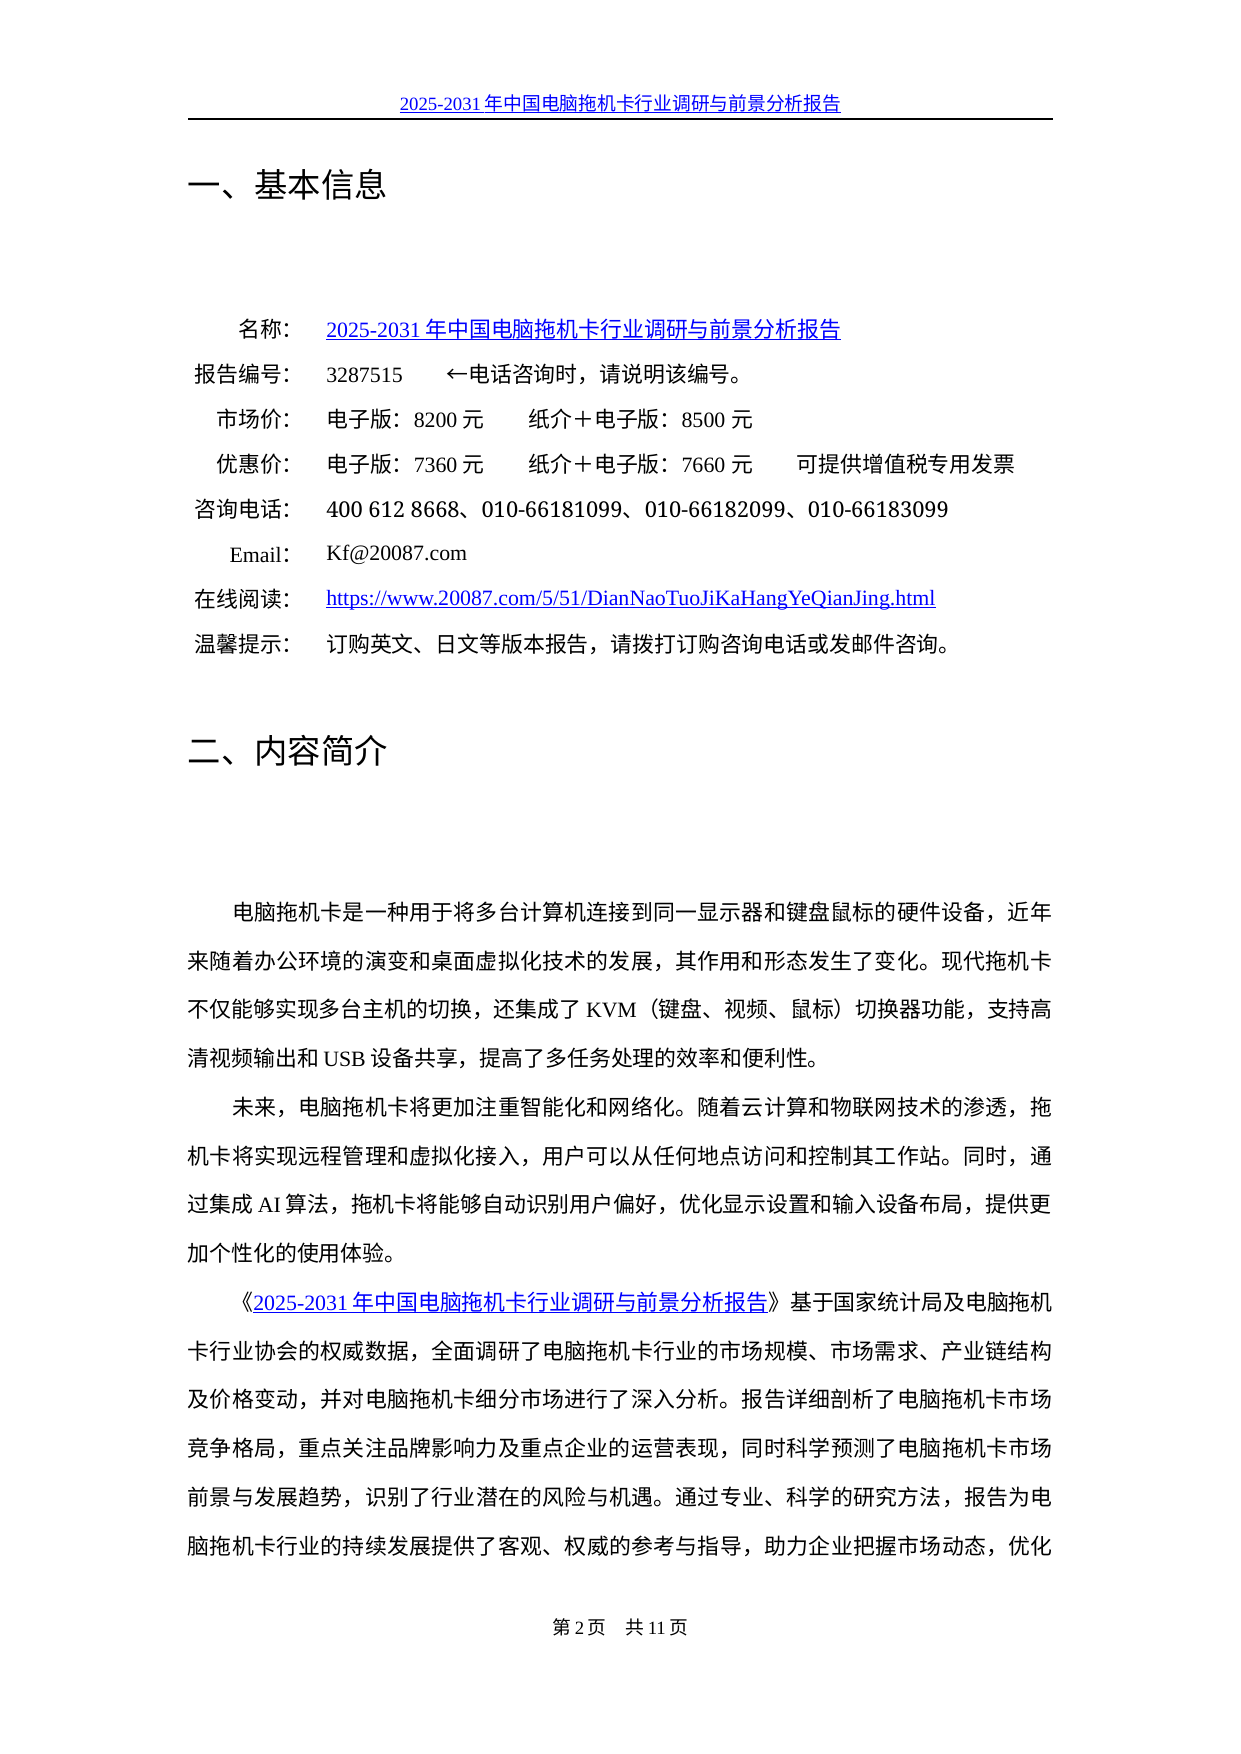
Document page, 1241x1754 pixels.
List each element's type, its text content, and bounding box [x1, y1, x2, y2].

table_header 2025-2031年中国电脑拖机卡行业调研与前景分析报告 [315, 312, 1073, 357]
table_cell Email： [167, 537, 315, 582]
table_cell 电子版：8200 元 纸介＋电子版：8500 元 [315, 402, 1073, 447]
table_cell 3287515 ←电话咨询时，请说明该编号。 [315, 357, 1073, 402]
table_cell 订购英文、日文等版本报告，请拨打订购咨询电话或发邮件咨询。 [315, 627, 1073, 672]
table_cell [315, 582, 1073, 627]
table_header 名称： [167, 312, 315, 357]
table_cell 优惠价： [167, 447, 315, 492]
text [187, 894, 1053, 1561]
title 二、内容简介 [187, 717, 1053, 782]
table_cell 电子版：7360 元 纸介＋电子版：7660 元 可提供增值税专用发票 [315, 447, 1073, 492]
table_cell Kf@20087.com [315, 537, 1073, 582]
table_cell 温馨提示： [167, 627, 315, 672]
title 一、基本信息 [187, 150, 1053, 215]
table_cell 400 612 8668、010-66181099、010-66182099、010-66183099 [315, 492, 1073, 537]
table_cell 市场价： [167, 402, 315, 447]
table_cell 在线阅读： [167, 582, 315, 627]
table_cell 报告编号： [167, 357, 315, 402]
table_cell 咨询电话： [167, 492, 315, 537]
